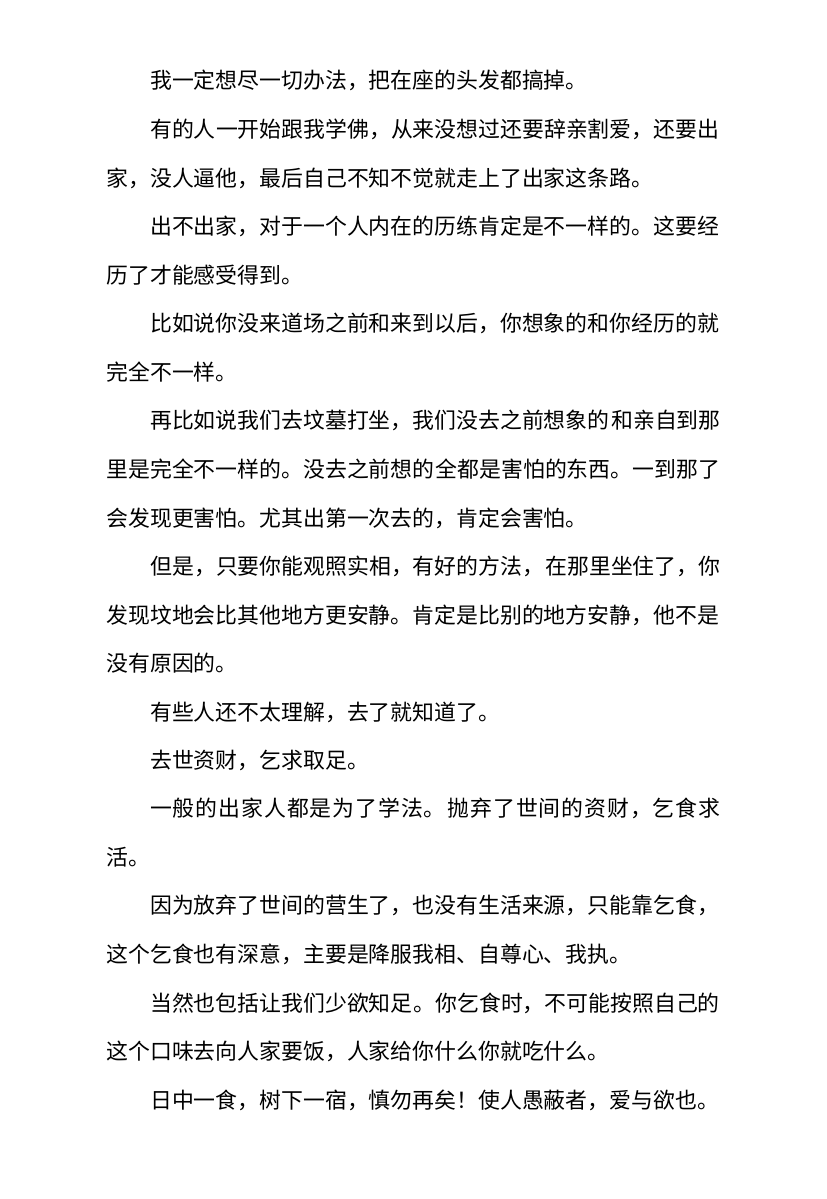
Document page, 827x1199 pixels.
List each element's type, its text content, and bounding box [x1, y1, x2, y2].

text 有些人还不太理解，去了就知道了。 [106, 694, 721, 727]
text 我一定想尽一切办法，把在座的头发都搞掉。 [106, 63, 721, 96]
text 当然也包括让我们少欲知足。你乞食时，不可能按照自己的这个口味去向人家要饭，人家给你什么你就吃什么。 [106, 985, 721, 1066]
text 因为放弃了世间的营生了，也没有生活来源，只能靠乞食，这个乞食也有深意，主要是降服我相、自尊心、我执。 [106, 888, 721, 969]
text 一般的出家人都是为了学法。抛弃了世间的资财，乞食求活。 [106, 791, 721, 872]
text 比如说你没来道场之前和来到以后，你想象的和你经历的就完全不一样。 [106, 306, 721, 387]
text 再比如说我们去坟墓打坐，我们没去之前想象的和亲自到那里是完全不一样的。没去之前想的全都是害怕的东西。一到那了会发现更害怕。尤其出第一次去的，肯定会害怕。 [106, 403, 721, 533]
text 有的人一开始跟我学佛，从来没想过还要辞亲割爱，还要出家，没人逼他，最后自己不知不觉就走上了出家这条路。 [106, 111, 721, 193]
text 出不出家，对于一个人内在的历练肯定是不一样的。这要经历了才能感受得到。 [106, 208, 721, 290]
text 日中一食，树下一宿，慎勿再矣！使人愚蔽者，爱与欲也。 [106, 1082, 721, 1115]
text 去世资财，乞求取足。 [106, 743, 721, 775]
text 但是，只要你能观照实相，有好的方法，在那里坐住了，你发现坟地会比其他地方更安静。肯定是比别的地方安静，他不是没有原因的。 [106, 548, 721, 678]
